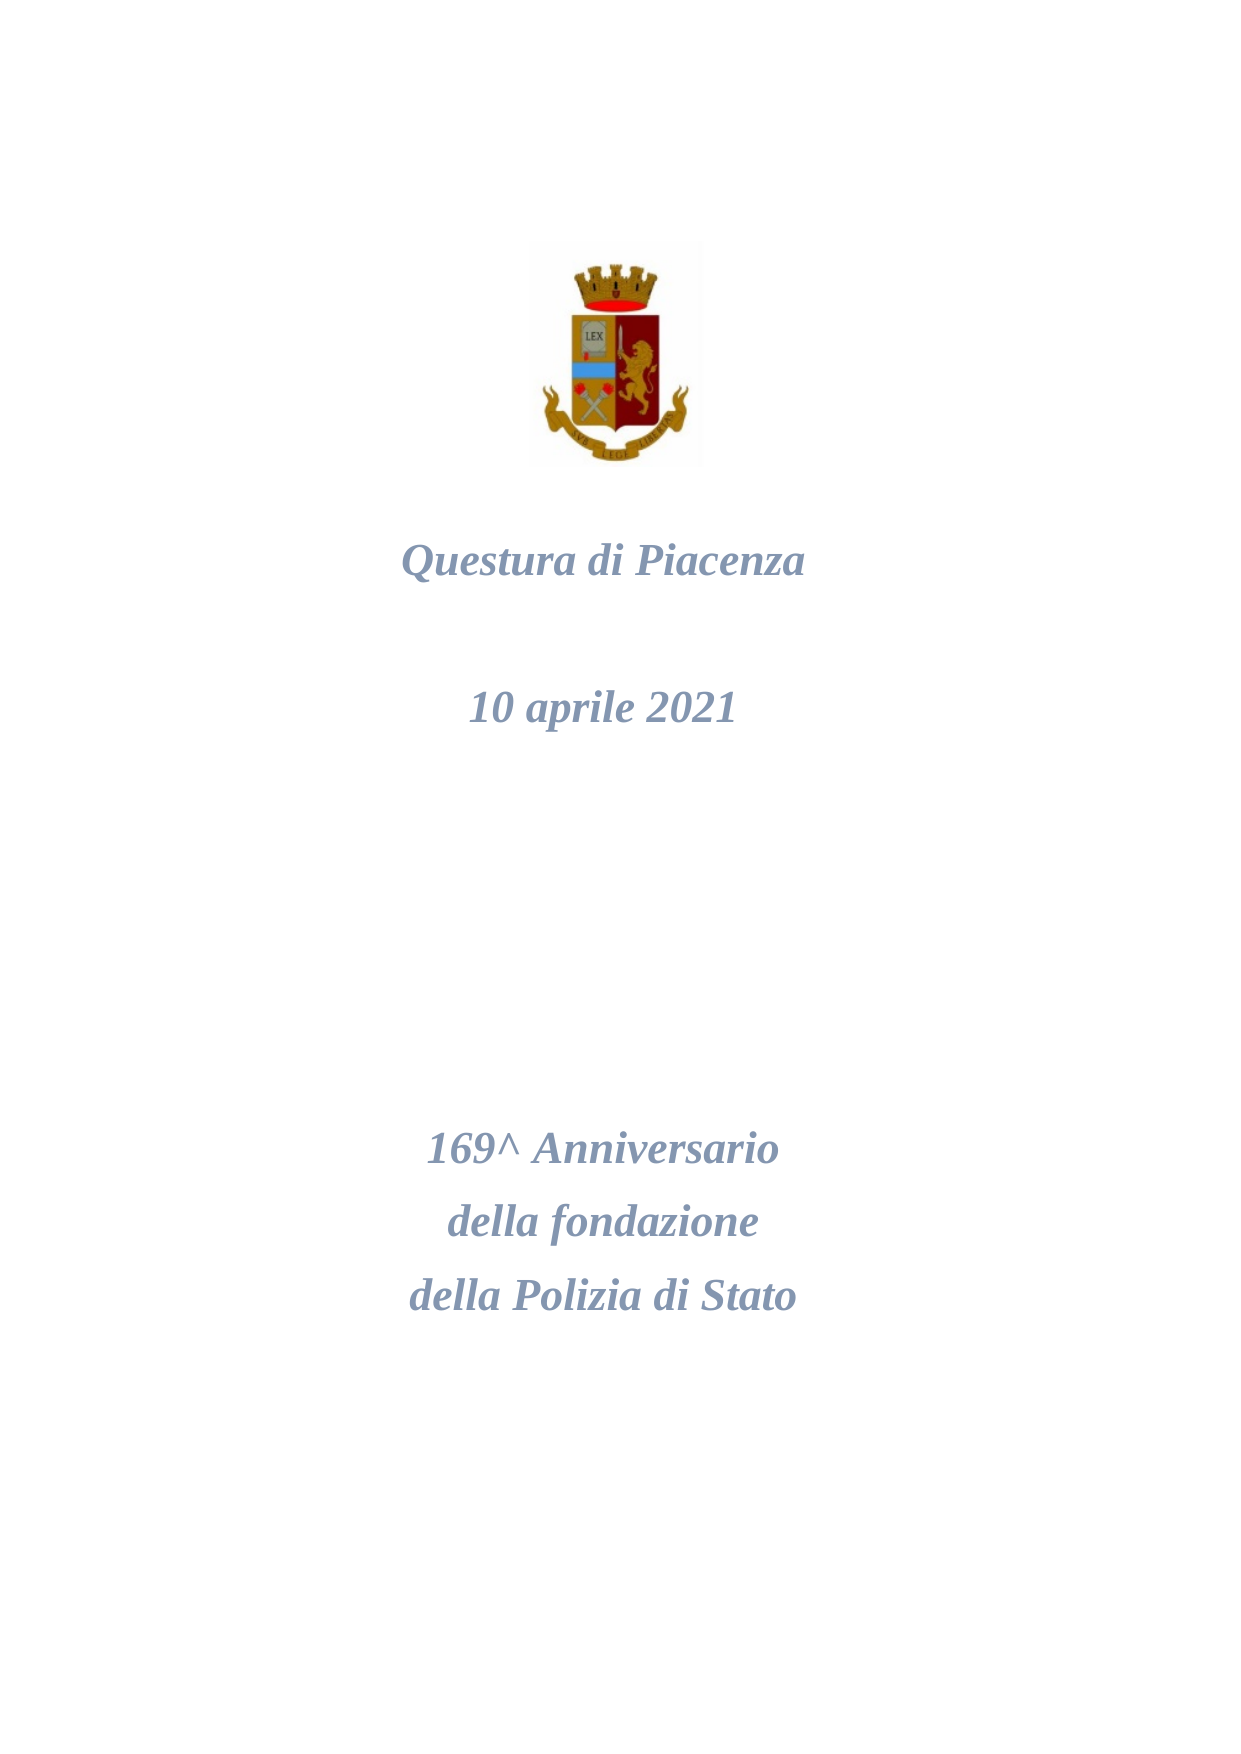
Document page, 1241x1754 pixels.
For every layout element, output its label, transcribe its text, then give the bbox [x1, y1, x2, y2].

picture [415, 241, 825, 467]
text 169^ Anniversario [88, 1120, 1122, 1173]
text della Polizia di Stato [88, 1267, 1122, 1320]
text Questura di Piacenza [88, 532, 1122, 585]
text 10 aprile 2021 [88, 679, 1122, 732]
text della fondazione [88, 1194, 1122, 1247]
